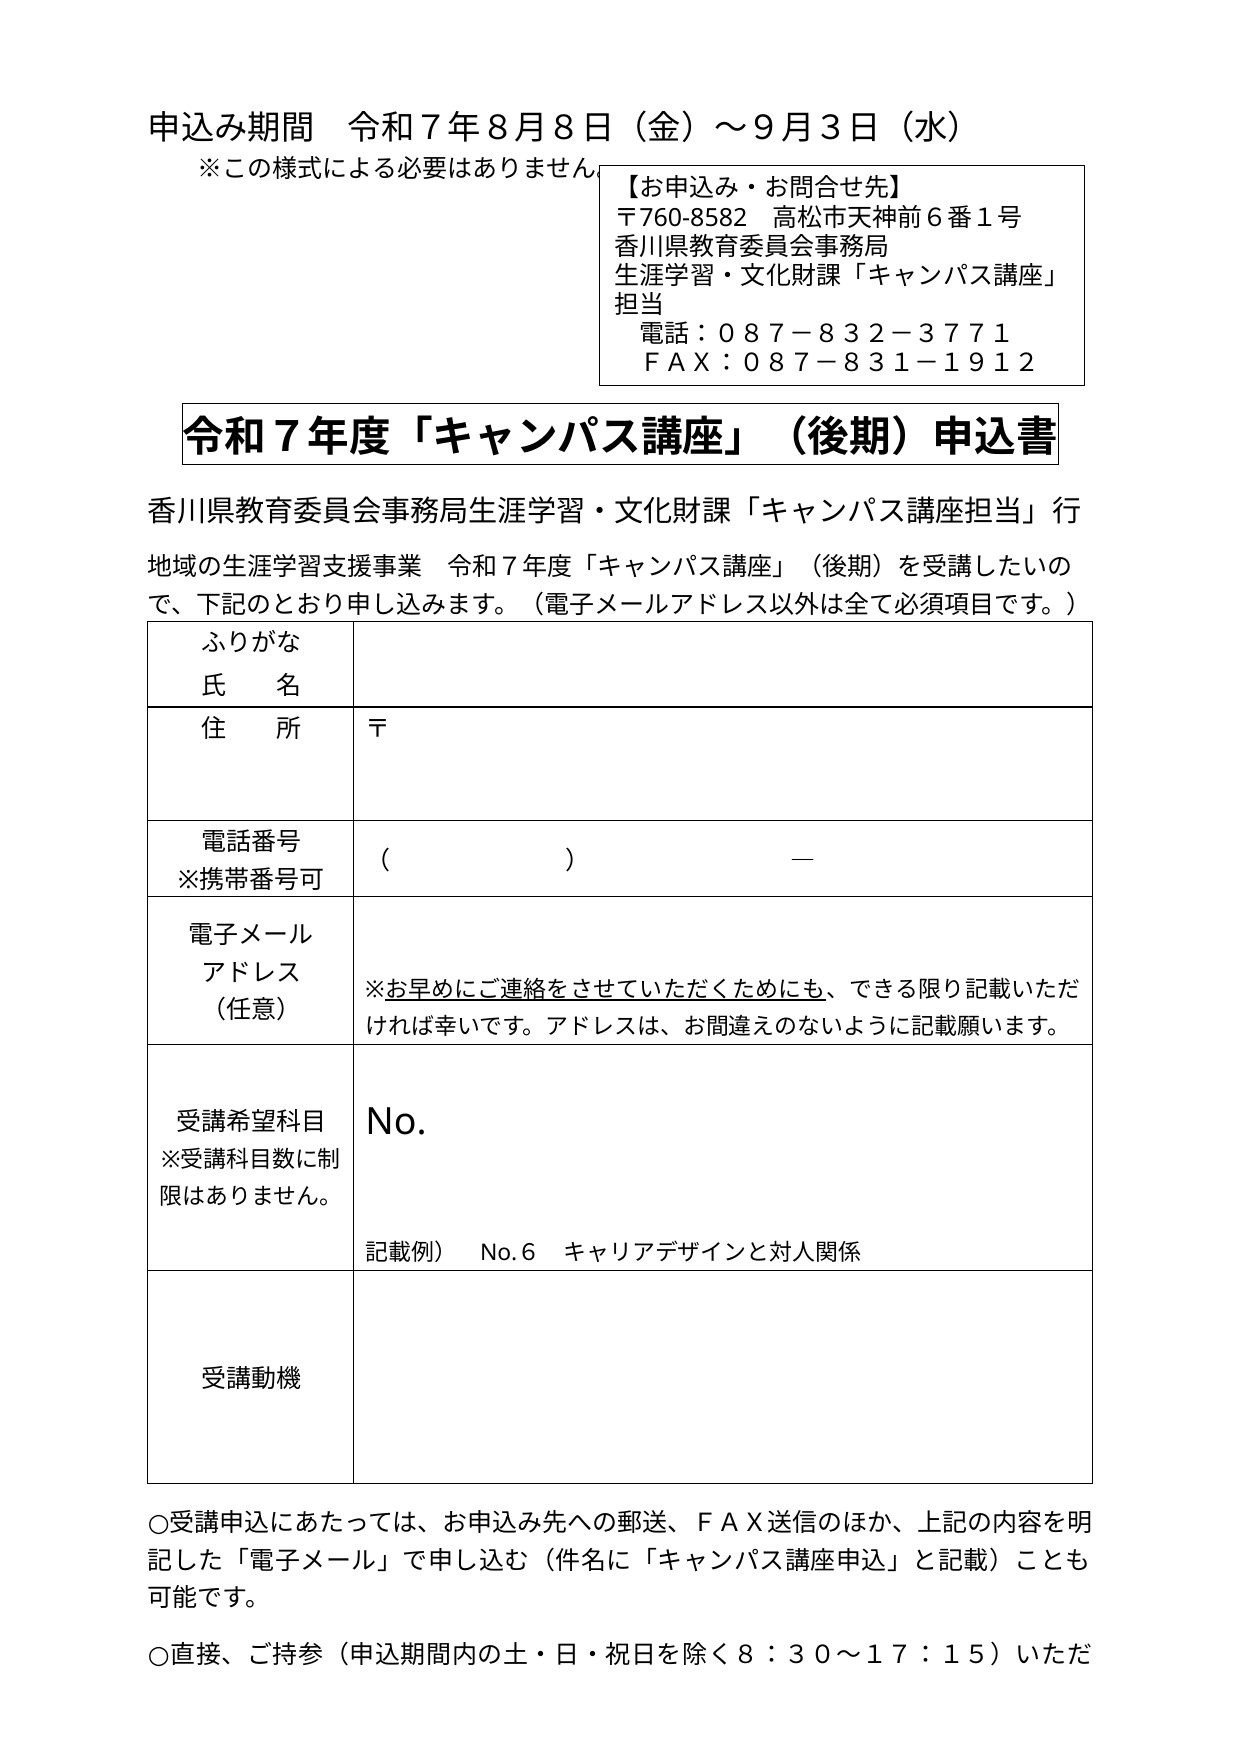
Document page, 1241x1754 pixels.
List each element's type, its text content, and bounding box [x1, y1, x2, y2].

table_cell 〒 [354, 708, 1092, 820]
text ○受講申込にあたっては、お申込み先への郵送、ＦＡＸ送信のほか、上記の内容を明記した「電子メール」で申し込む（件名に「キャンパス講座申込」と記載）ことも可能です。 [148, 1502, 1092, 1615]
table_cell 受講動機 [148, 1271, 353, 1482]
table_cell （ ） ― [354, 821, 1092, 896]
table_cell ※お早めにご連絡をさせていただくためにも、できる限り記載いただければ幸いです。アドレスは、お間違えのないように記載願います。 [354, 897, 1092, 1043]
table_cell 住 所 [148, 708, 353, 820]
table_header ふりがな 氏 名 [148, 622, 353, 706]
table_cell 電話番号 ※携帯番号可 [148, 821, 353, 896]
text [148, 1633, 1092, 1671]
text 令和７年度「キャンパス講座」（後期）申込書 [148, 396, 1092, 471]
table_cell 電子メール アドレス （任意） [148, 897, 353, 1043]
table_cell [354, 1271, 1092, 1482]
text 地域の生涯学習支援事業 令和７年度「キャンパス講座」（後期）を受講したいので、下記のとおり申し込みます。（電子メールアドレス以外は全て必須項目です。） [148, 546, 1092, 621]
table_header [354, 622, 1092, 706]
text 香川県教育委員会事務局生涯学習・文化財課「キャンパス講座担当」行 [148, 471, 1092, 546]
table_cell No. 記載例） No.６ キャリアデザインと対人関係 [354, 1045, 1092, 1269]
table_cell 受講希望科目 ※受講科目数に制限はありません。 [148, 1045, 353, 1269]
